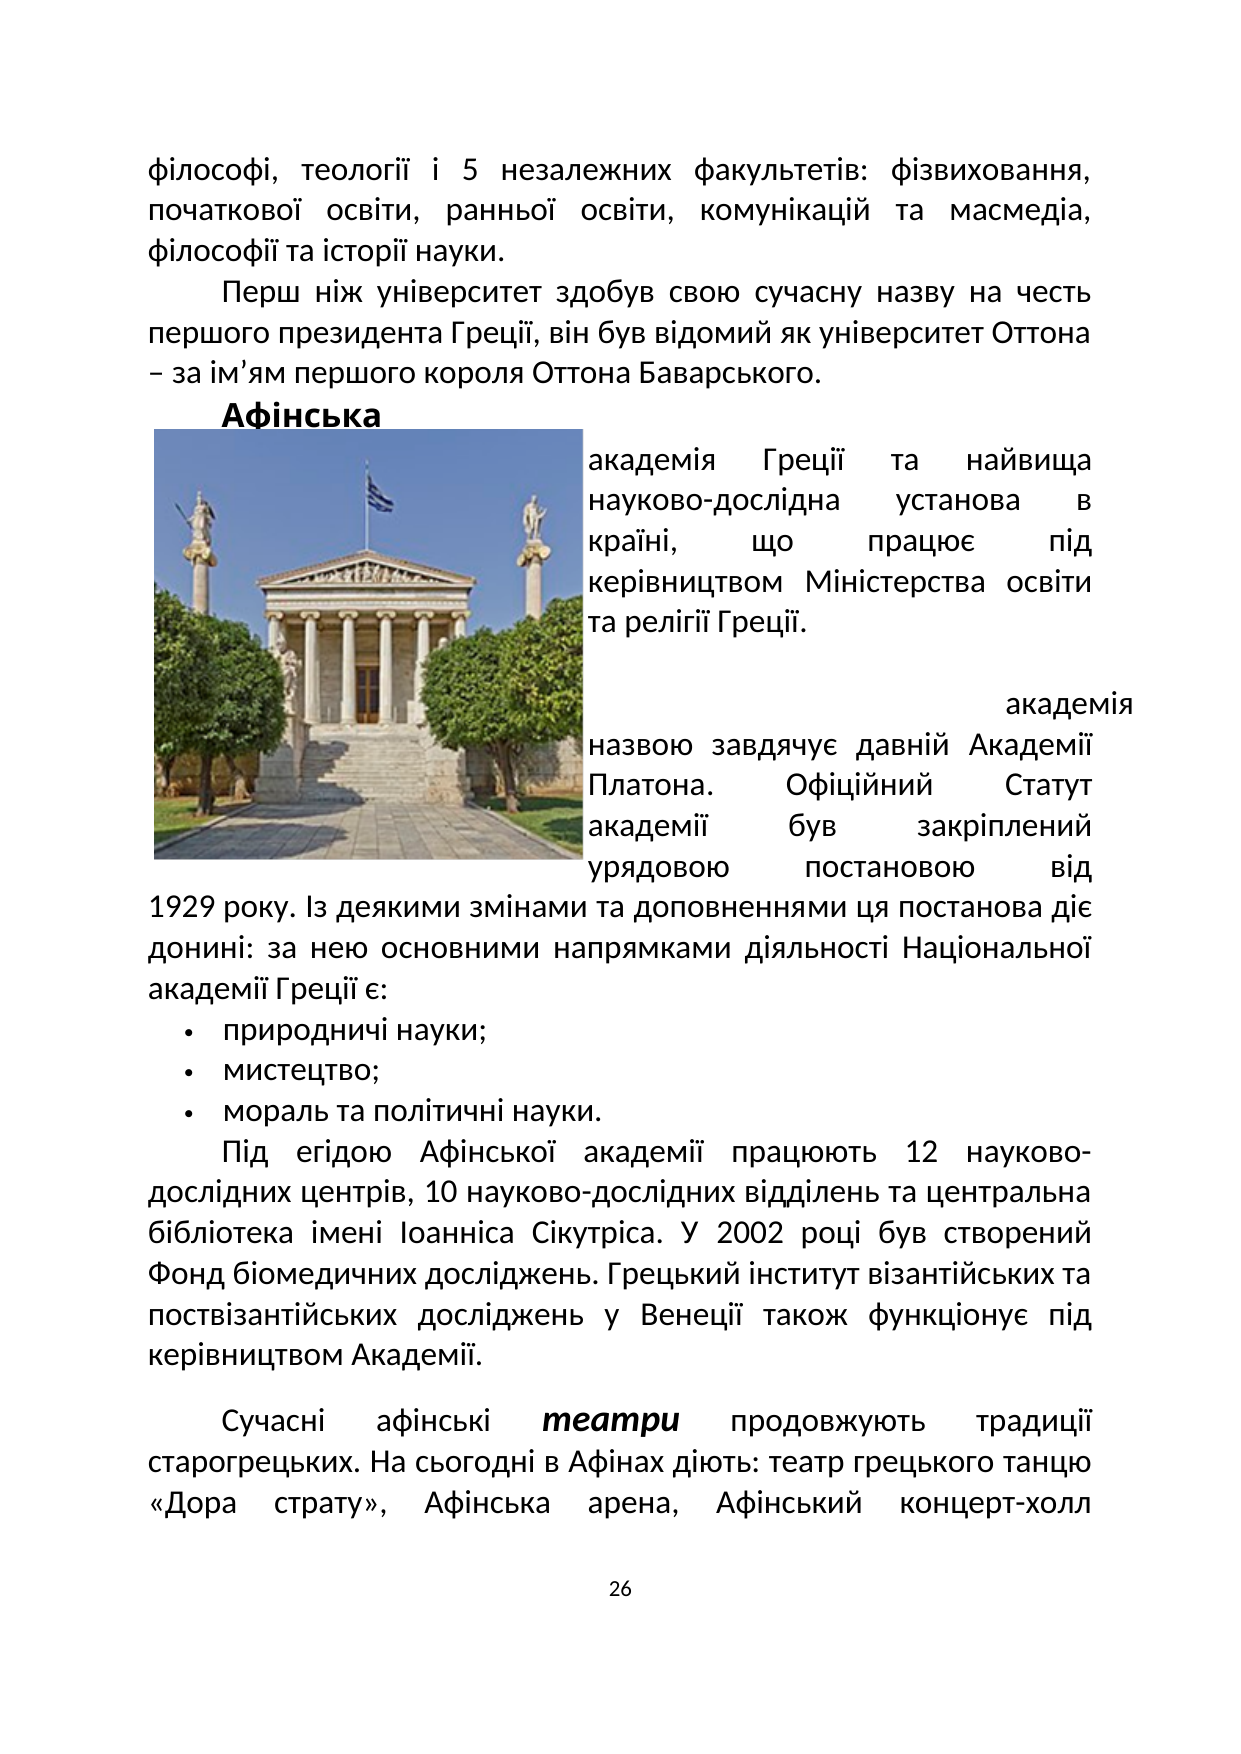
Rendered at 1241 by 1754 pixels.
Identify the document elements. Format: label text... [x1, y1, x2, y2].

text Афінська академія була заснована 18 березня 1926 року і своєю назвою завдячує давній Академії Платона. Офіційний Статут академії був закріплений урядовою постановою від 1929 року. Із деякими змінами та доповненнями ця постанова діє донині: за нею основними напрямками діяльності Національної академії Греції є: [148, 682, 1092, 1008]
list мистецтво; [185, 1048, 1092, 1089]
text Афінська академія (грец. Ακαδημία Αθηνών) — національна академія Греції та найвища науково-дослідна установа в країні, що працює під керівництвом Міністерства освіти та релігії Греції. [148, 392, 1092, 641]
picture [154, 429, 588, 863]
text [148, 1394, 1092, 1522]
text Перш ніж університет здобув свою сучасну назву на честь першого президента Греції, він був відомий як університет Оттона – за ім’ям першого короля Оттона Баварського. [148, 270, 1092, 392]
text Під егідою Афінської академії працюють 12 науково-дослідних центрів, 10 науково-дослідних відділень та центральна бібліотека імені Іоанніса Сікутріса. У 2002 році був створений Фонд біомедичних досліджень. Грецький інститут візантійських та поствізантійських досліджень у Венеції також функціонує під керівництвом Академії. [148, 1130, 1092, 1374]
list мораль та політичні науки. [185, 1089, 1092, 1130]
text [148, 148, 1092, 270]
list природничі науки; [185, 1008, 1092, 1048]
